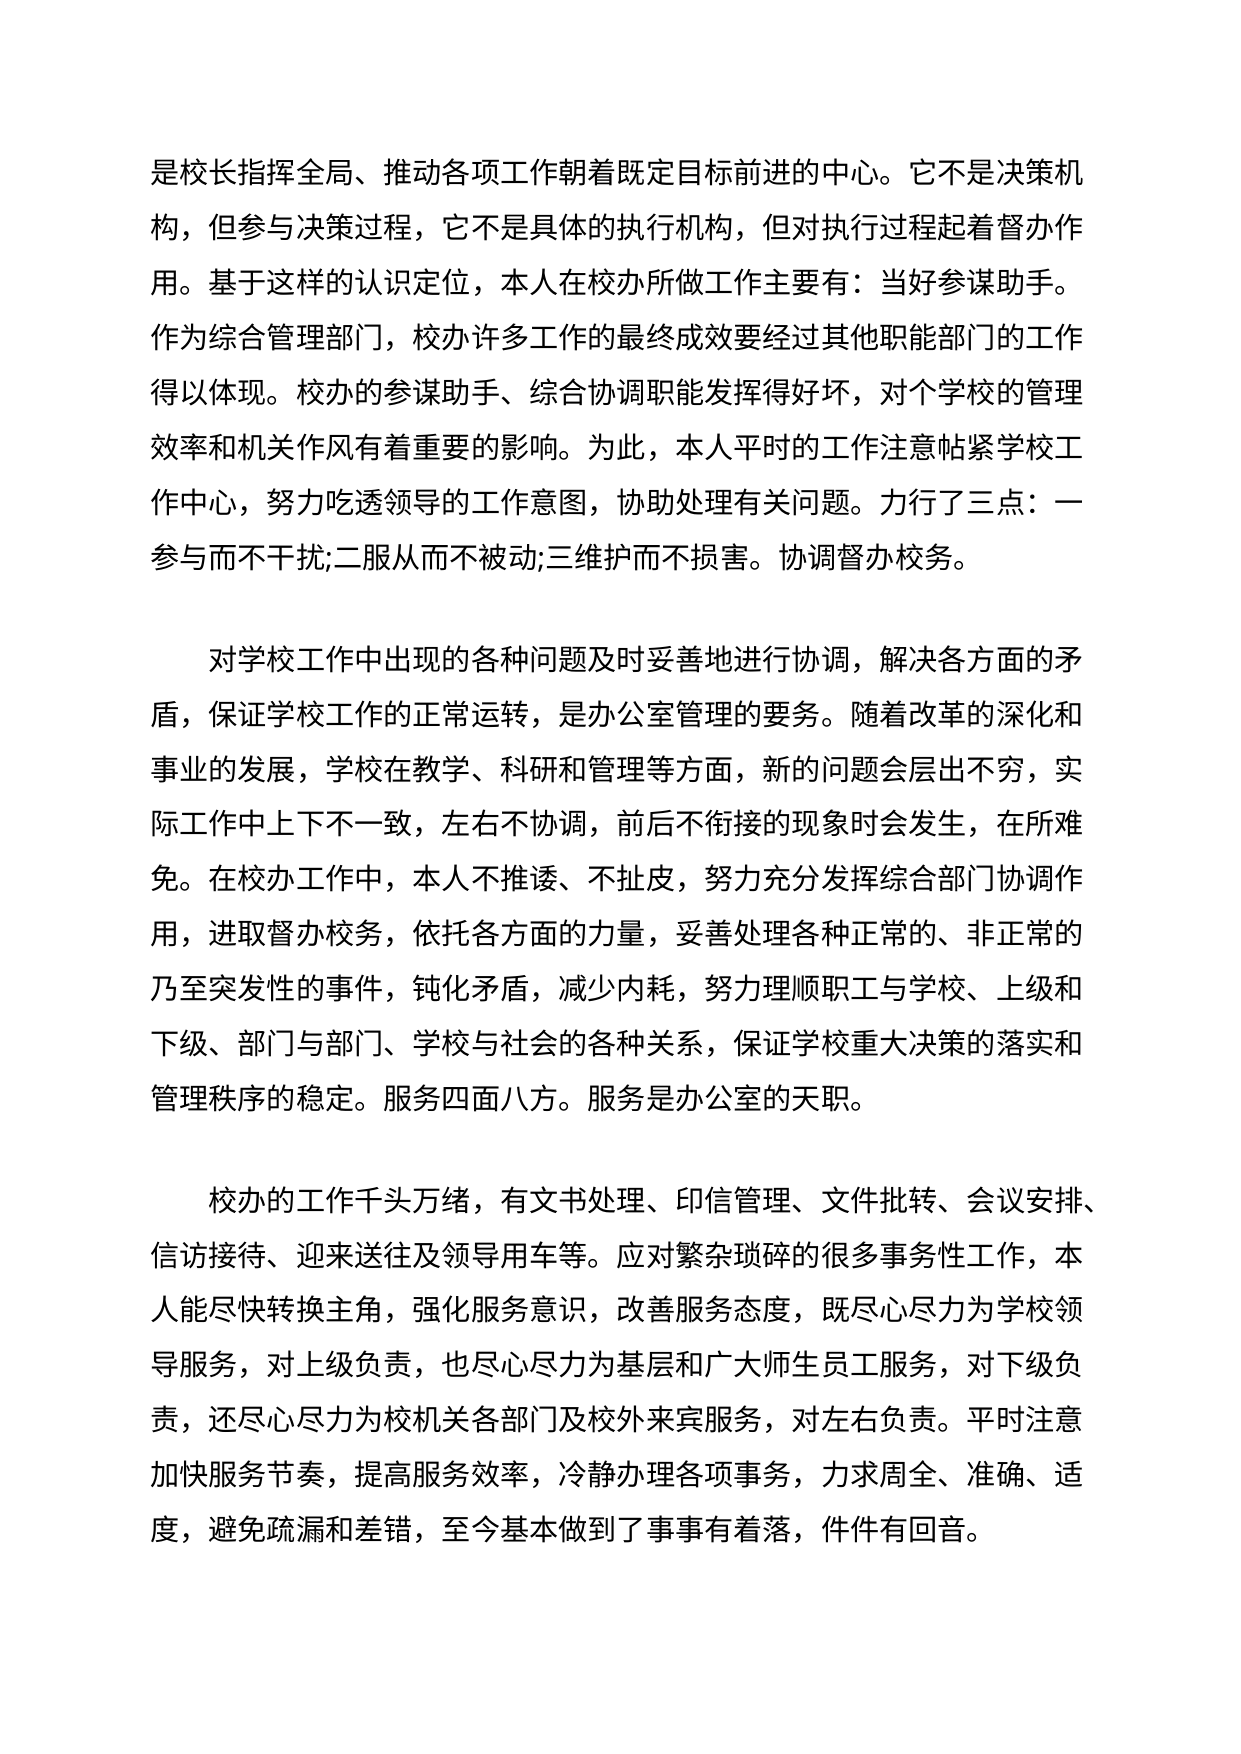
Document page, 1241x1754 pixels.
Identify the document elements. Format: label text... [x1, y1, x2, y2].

text 对学校工作中出现的各种问题及时妥善地进行协调，解决各方面的矛盾，保证学校工作的正常运转，是办公室管理的要务。随着改革的深化和事业的发展，学校在教学、科研和管理等方面，新的问题会层出不穷，实际工作中上下不一致，左右不协调，前后不衔接的现象时会发生，在所难免。在校办工作中，本人不推诿、不扯皮，努力充分发挥综合部门协调作用，进取督办校务，依托各方面的力量，妥善处理各种正常的、非正常的乃至突发性的事件，钝化矛盾，减少内耗，努力理顺职工与学校、上级和下级、部门与部门、学校与社会的各种关系，保证学校重大决策的落实和管理秩序的稳定。服务四面八方。服务是办公室的天职。 [150, 636, 1090, 1118]
text 校办的工作千头万绪，有文书处理、印信管理、文件批转、会议安排、信访接待、迎来送往及领导用车等。应对繁杂琐碎的很多事务性工作，本人能尽快转换主角，强化服务意识，改善服务态度，既尽心尽力为学校领导服务，对上级负责，也尽心尽力为基层和广大师生员工服务，对下级负责，还尽心尽力为校机关各部门及校外来宾服务，对左右负责。平时注意加快服务节奏，提高服务效率，冷静办理各项事务，力求周全、准确、适度，避免疏漏和差错，至今基本做到了事事有着落，件件有回音。 [150, 1177, 1090, 1549]
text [150, 150, 1090, 577]
